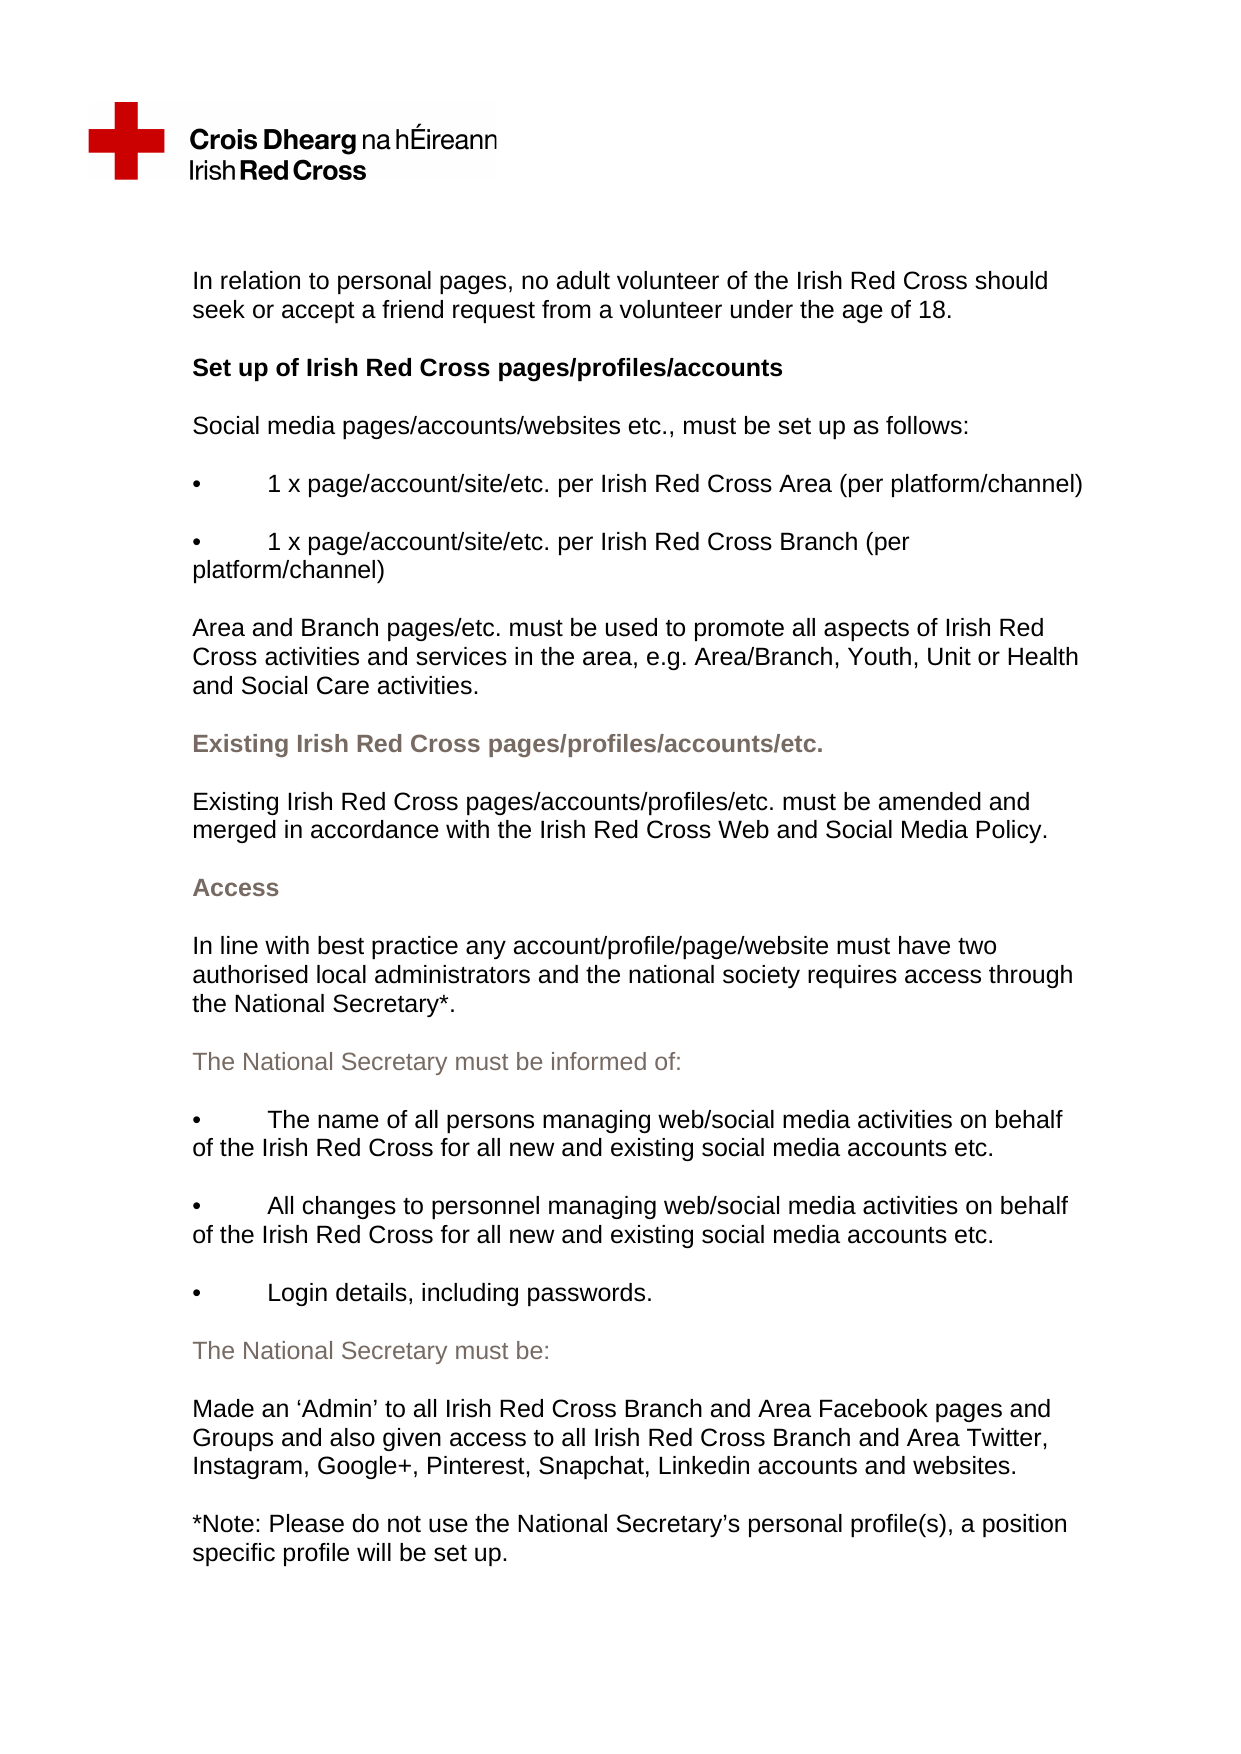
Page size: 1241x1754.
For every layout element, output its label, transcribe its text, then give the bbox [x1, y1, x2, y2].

text Existing Irish Red Cross pages/accounts/profiles/etc. must be amended and merged in accordance with the Irish Red Cross Web and Social Media Policy. [192, 787, 1090, 844]
subtitle Existing Irish Red Cross pages/profiles/accounts/etc. [192, 729, 1090, 758]
text • Login details, including passwords. [192, 1278, 1090, 1307]
subtitle The National Secretary must be informed of: [192, 1047, 1090, 1076]
text • All changes to personnel managing web/social media activities on behalf of the Irish Red Cross for all new and existing social media accounts etc. [192, 1191, 1090, 1249]
text • 1 x page/account/site/etc. per Irish Red Cross Area (per platform/channel) [192, 469, 1090, 498]
text Social media pages/accounts/websites etc., must be set up as follows: [192, 411, 1090, 440]
text Made an ‘Admin’ to all Irish Red Cross Branch and Area Facebook pages and Groups and also given access to all Irish Red Cross Branch and Area Twitter, Instagram, Google+, Pinterest, Snapchat, Linkedin accounts and websites. [192, 1394, 1090, 1480]
text In relation to personal pages, no adult volunteer of the Irish Red Cross should seek or accept a friend request from a volunteer under the age of 18. [192, 266, 1090, 324]
text In line with best practice any account/profile/page/website must have two authorised local administrators and the national society requires access through the National Secretary*. [192, 931, 1090, 1018]
text *Note: Please do not use the National Secretary’s personal profile(s), a position specific profile will be set up. [192, 1509, 1090, 1567]
picture [88, 102, 497, 180]
text • The name of all persons managing web/social media activities on behalf of the Irish Red Cross for all new and existing social media accounts etc. [192, 1105, 1090, 1162]
text • 1 x page/account/site/etc. per Irish Red Cross Branch (per platform/channel) [192, 527, 1090, 584]
text Set up of Irish Red Cross pages/profiles/accounts [192, 353, 1090, 382]
text Area and Branch pages/etc. must be used to promote all aspects of Irish Red Cross activities and services in the area, e.g. Area/Branch, Youth, Unit or Health and Social Care activities. [192, 613, 1090, 700]
subtitle The National Secretary must be: [192, 1336, 1090, 1365]
subtitle Access [192, 873, 1090, 902]
